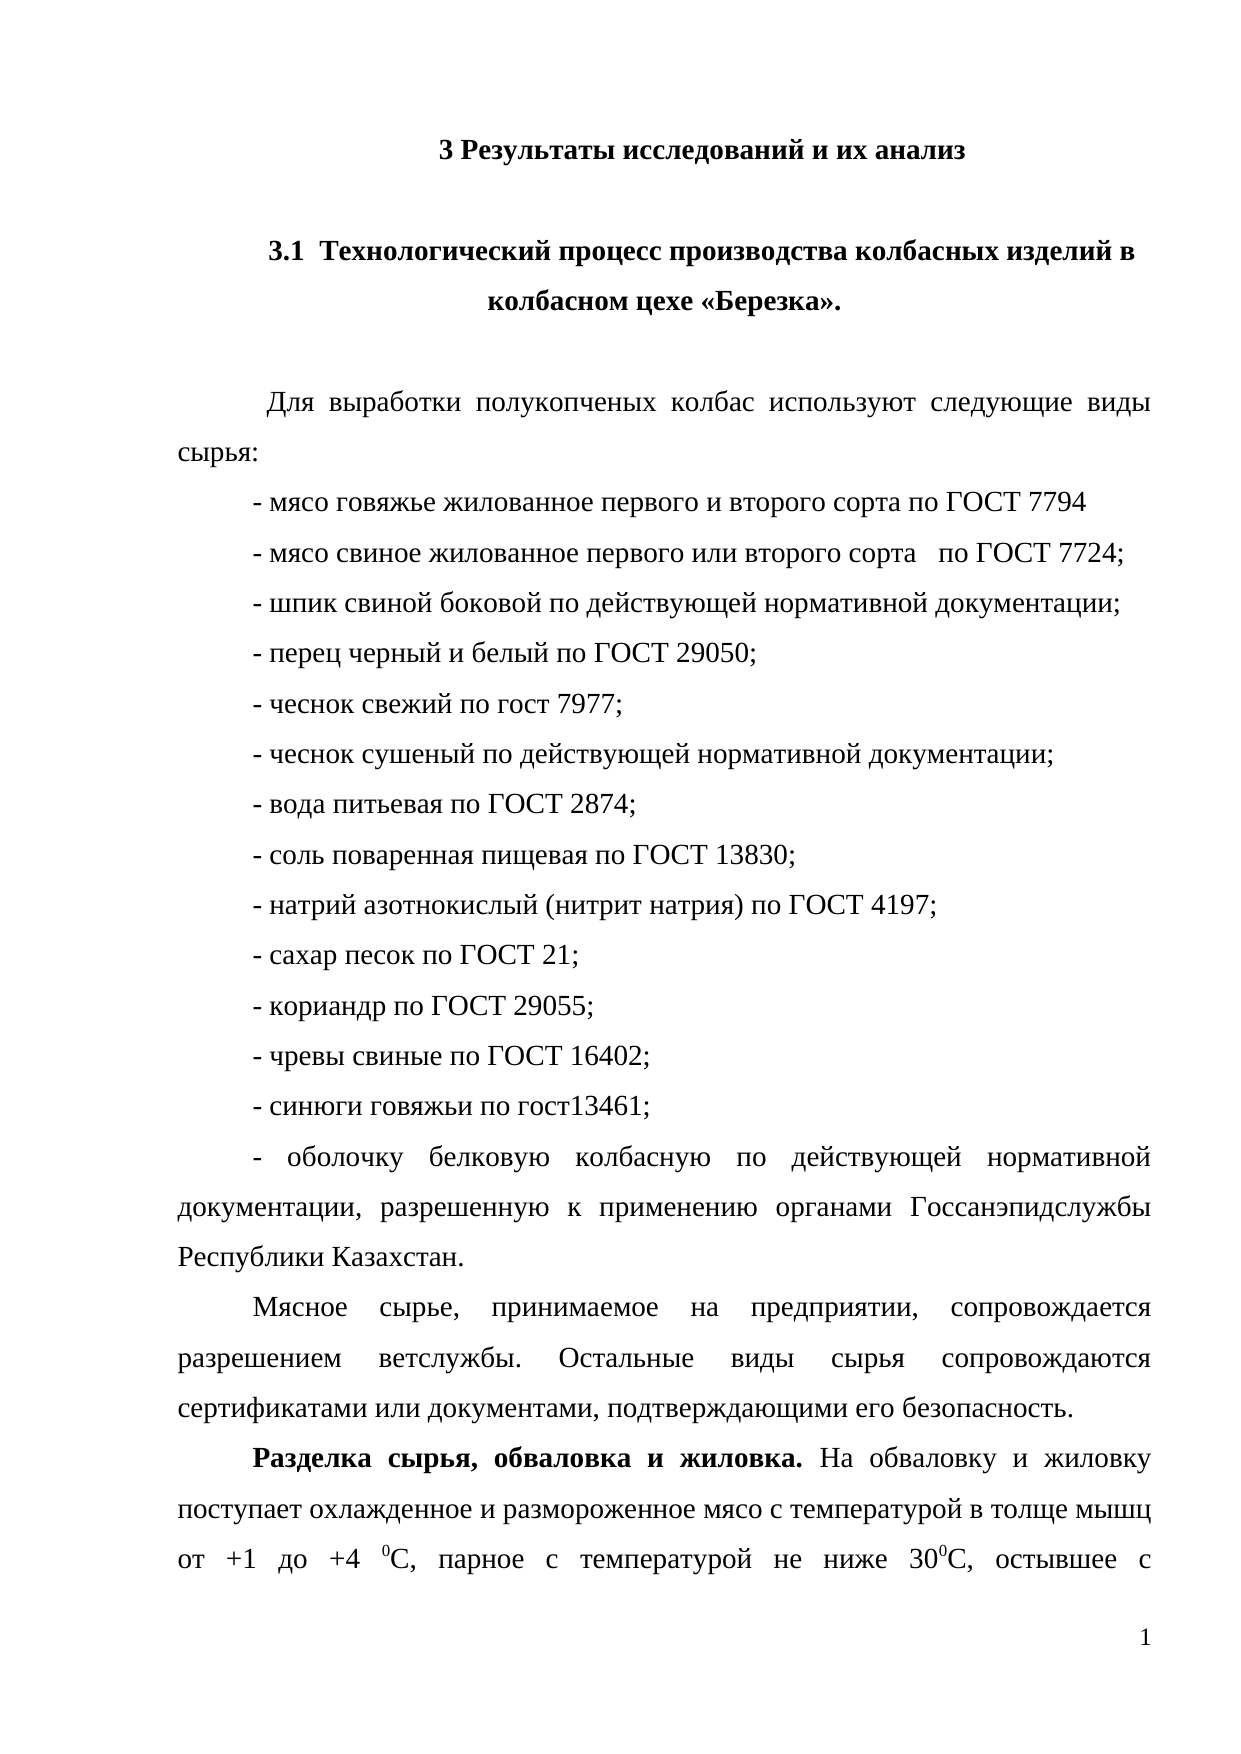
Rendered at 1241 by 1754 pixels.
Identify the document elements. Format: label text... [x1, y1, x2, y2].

text - чеснок свежий по гост 7977; [177, 686, 1152, 719]
text Для выработки полукопченых колбас используют следующие виды сырья: [177, 384, 1152, 468]
text - оболочку белковую колбасную по действующей нормативной документации, разрешенную к применению органами Госсанэпидслужбы Республики Казахстан. [177, 1139, 1152, 1273]
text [177, 1441, 1152, 1575]
text 3.1 Технологический процесс производства колбасных изделий в колбасном цехе «Березка». [177, 233, 1152, 317]
text 3 Результаты исследований и их анализ [177, 132, 1152, 166]
text - перец черный и белый по ГОСТ 29050; [177, 636, 1152, 669]
text - соль поваренная пищевая по ГОСТ 13830; [177, 837, 1152, 870]
text - вода питьевая по ГОСТ 2874; [177, 786, 1152, 820]
text - сахар песок по ГОСТ 21; [177, 937, 1152, 971]
text - чеснок сушеный по действующей нормативной документации; [177, 736, 1152, 770]
text - мясо говяжье жилованное первого и второго сорта по ГОСТ 7794 [177, 484, 1152, 518]
text - синюги говяжьи по гост13461; [177, 1088, 1152, 1122]
text - шпик свиной боковой по действующей нормативной документации; [177, 585, 1152, 619]
text - мясо свиное жилованное первого или второго сорта по ГОСТ 7724; [177, 535, 1152, 568]
text - кориандр по ГОСТ 29055; [177, 988, 1152, 1021]
text Мясное сырье, принимаемое на предприятии, сопровождается разрешением ветслужбы. Остальные виды сырья сопровождаются сертификатами или документами, подтверждающими его безопасность. [177, 1289, 1152, 1424]
text - натрий азотнокислый (нитрит натрия) по ГОСТ 4197; [177, 887, 1152, 921]
text - чревы свиные по ГОСТ 16402; [177, 1038, 1152, 1072]
